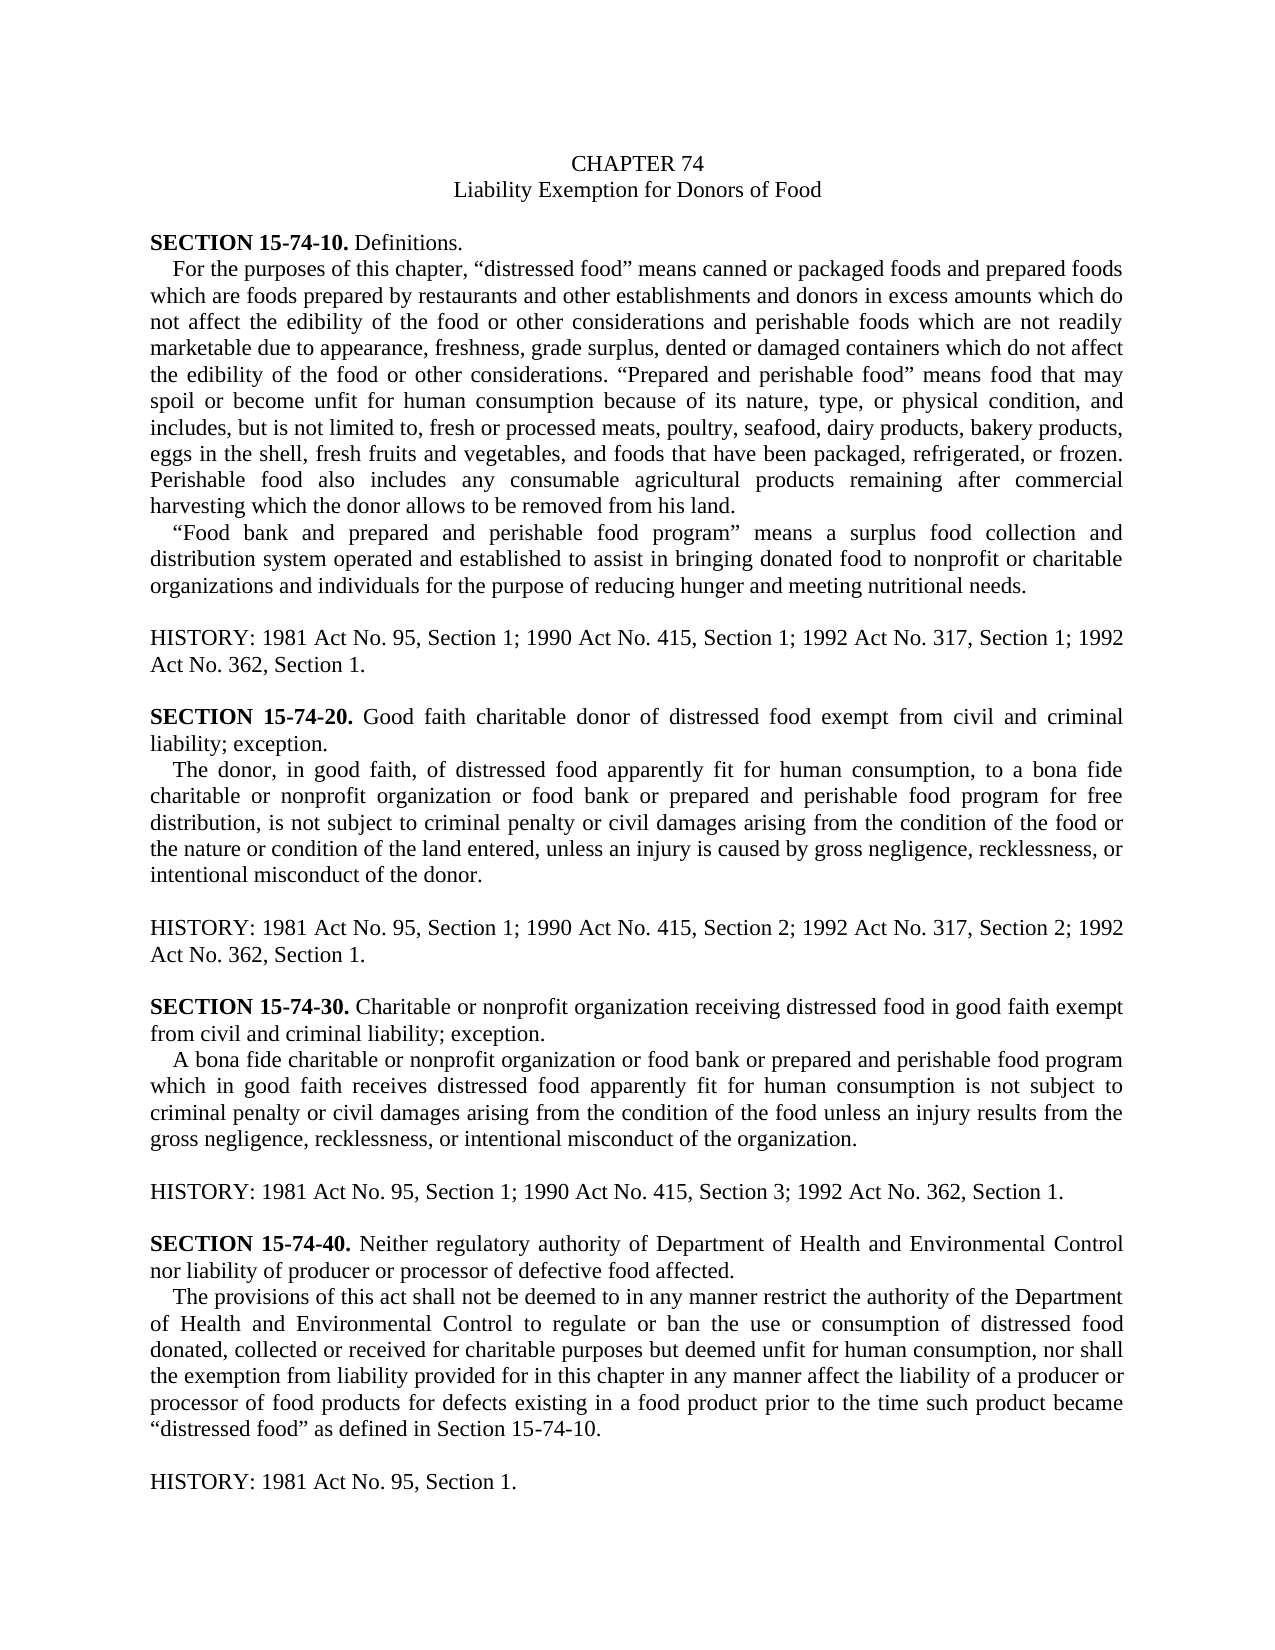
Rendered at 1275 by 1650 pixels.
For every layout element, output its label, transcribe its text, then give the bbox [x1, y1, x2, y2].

text HISTORY: 1981 Act No. 95, Section 1; 1990 Act No. 415, Section 3; 1992 Act No. 362, Section 1. [150, 1178, 1125, 1204]
text The provisions of this act shall not be deemed to in any manner restrict the authority of the Department of Health and Environmental Control to regulate or ban the use or consumption of distressed food donated, collected or received for charitable purposes but deemed unfit for human consumption, nor shall the exemption from liability provided for in this chapter in any manner affect the liability of a producer or processor of food products for defects existing in a food product prior to the time such product became “distressed food” as defined in Section 15-74-10. [150, 1283, 1125, 1441]
text SECTION 15-74-40. Neither regulatory authority of Department of Health and Environmental Control nor liability of producer or processor of defective food affected. [150, 1231, 1125, 1283]
text SECTION 15-74-20. Good faith charitable donor of distressed food exempt from civil and criminal liability; exception. [150, 703, 1125, 756]
text For the purposes of this chapter, “distressed food” means canned or packaged foods and prepared foods which are foods prepared by restaurants and other establishments and donors in excess amounts which do not affect the edibility of the food or other considerations and perishable foods which are not readily marketable due to appearance, freshness, grade surplus, dented or damaged containers which do not affect the edibility of the food or other considerations. “Prepared and perishable food” means food that may spoil or become unfit for human consumption because of its nature, type, or physical condition, and includes, but is not limited to, fresh or processed meats, poultry, seafood, dairy products, bakery products, eggs in the shell, fresh fruits and vegetables, and foods that have been packaged, refrigerated, or frozen. Perishable food also includes any consumable agricultural products remaining after commercial harvesting which the donor allows to be removed from his land. [150, 255, 1125, 519]
text HISTORY: 1981 Act No. 95, Section 1; 1990 Act No. 415, Section 1; 1992 Act No. 317, Section 1; 1992 Act No. 362, Section 1. [150, 624, 1125, 677]
text “Food bank and prepared and perishable food program” means a surplus food collection and distribution system operated and established to assist in bringing donated food to nonprofit or charitable organizations and individuals for the purpose of reducing hunger and meeting nutritional needs. [150, 519, 1125, 598]
text CHAPTER 74 [150, 150, 1125, 176]
text SECTION 15-74-10. Definitions. [150, 229, 1125, 255]
text HISTORY: 1981 Act No. 95, Section 1; 1990 Act No. 415, Section 2; 1992 Act No. 317, Section 2; 1992 Act No. 362, Section 1. [150, 914, 1125, 967]
text Liability Exemption for Donors of Food [150, 176, 1125, 203]
text HISTORY: 1981 Act No. 95, Section 1. [150, 1468, 1125, 1494]
text SECTION 15-74-30. Charitable or nonprofit organization receiving distressed food in good faith exempt from civil and criminal liability; exception. [150, 993, 1125, 1046]
text A bona fide charitable or nonprofit organization or food bank or prepared and perishable food program which in good faith receives distressed food apparently fit for human consumption is not subject to criminal penalty or civil damages arising from the condition of the food unless an injury results from the gross negligence, recklessness, or intentional misconduct of the organization. [150, 1046, 1125, 1151]
text The donor, in good faith, of distressed food apparently fit for human consumption, to a bona fide charitable or nonprofit organization or food bank or prepared and perishable food program for free distribution, is not subject to criminal penalty or civil damages arising from the condition of the food or the nature or condition of the land entered, unless an injury is caused by gross negligence, recklessness, or intentional misconduct of the donor. [150, 756, 1125, 888]
